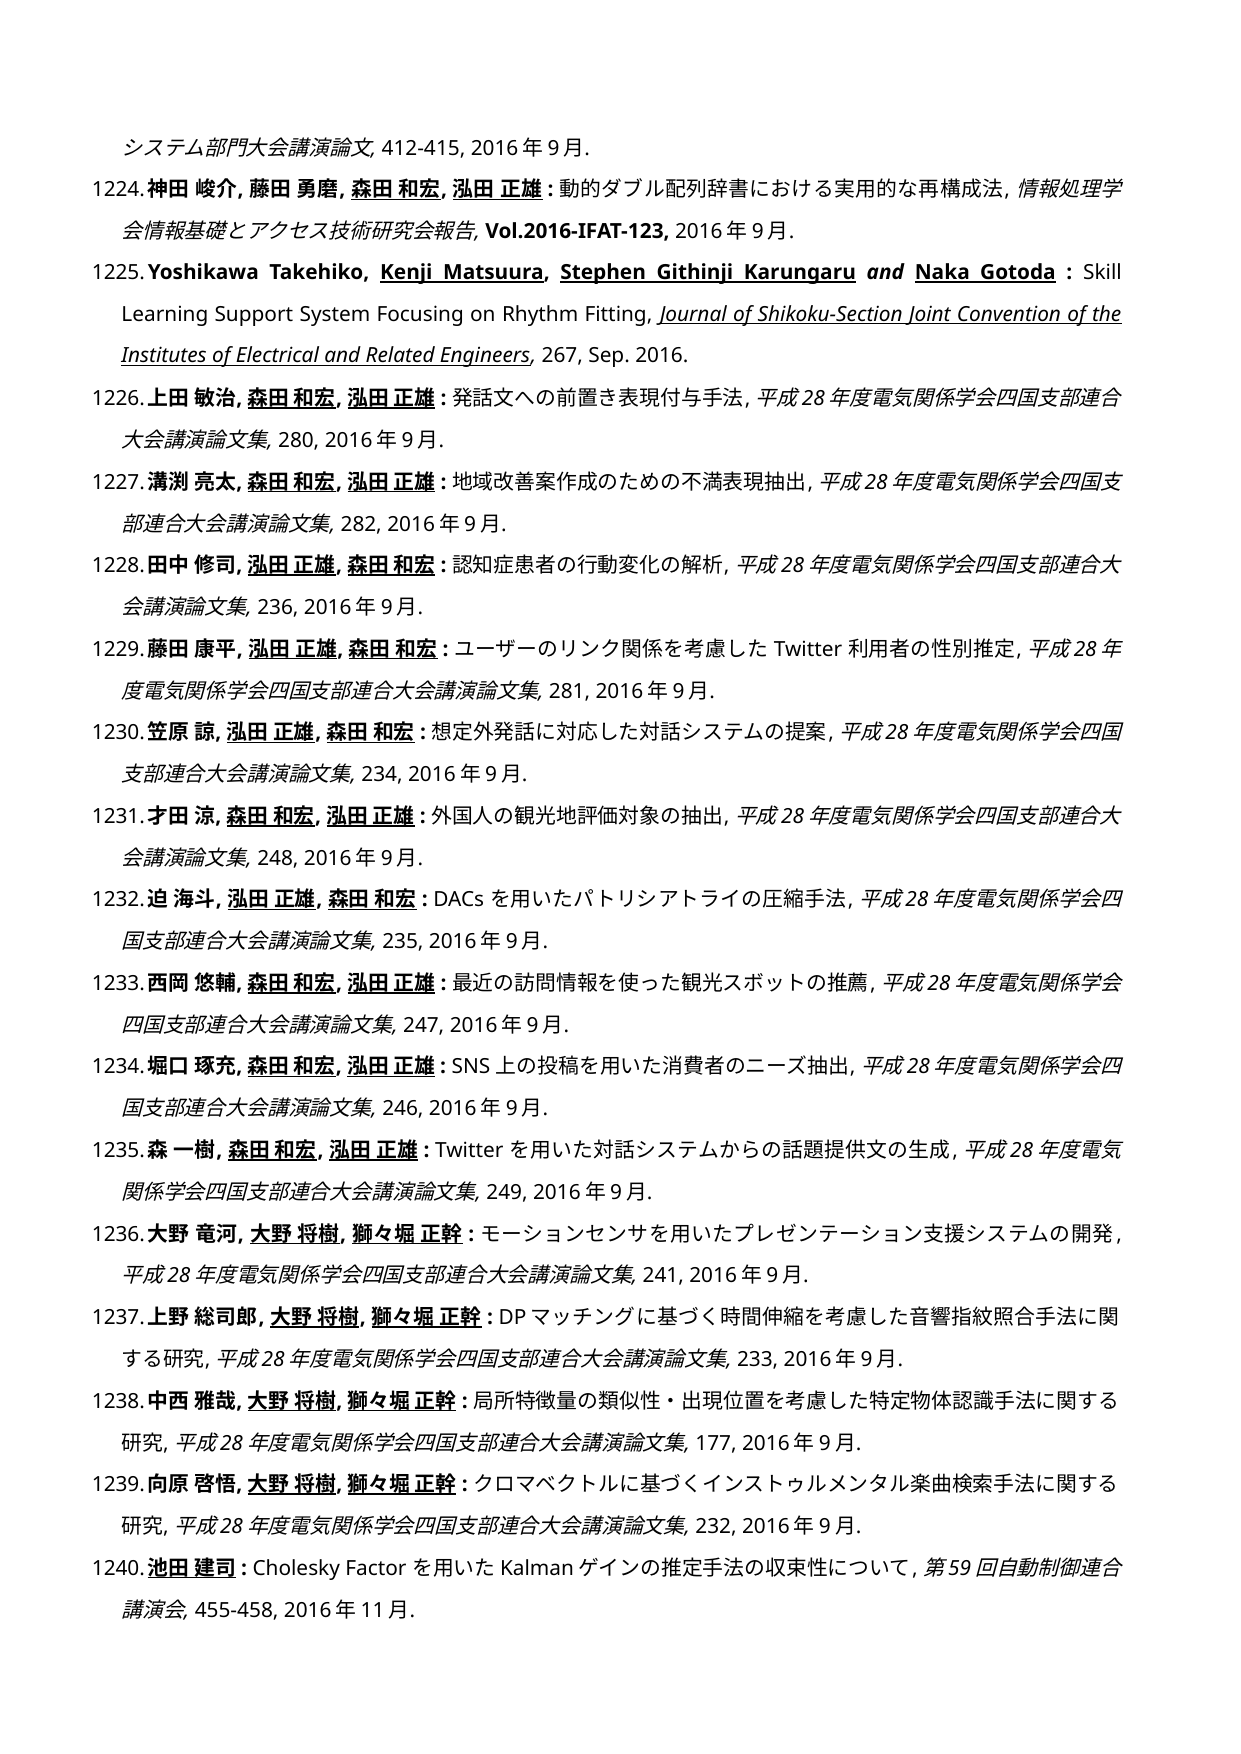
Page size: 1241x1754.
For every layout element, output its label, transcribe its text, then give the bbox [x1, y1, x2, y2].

list 藤田 康平, 泓田 正雄, 森田 和宏 : ユーザーのリンク関係を考慮した Twitter 利用者の性別推定, 平成28年度電気関係学会四国支部連合大会講演論文集, 281, 2016年9月. [92, 626, 1122, 710]
list 迫 海斗, 泓田 正雄, 森田 和宏 : DACs を用いたパトリシアトライの圧縮手法, 平成28年度電気関係学会四国支部連合大会講演論文集, 235, 2016年9月. [92, 877, 1122, 961]
list 堀口 琢充, 森田 和宏, 泓田 正雄 : SNS 上の投稿を用いた消費者のニーズ抽出, 平成28年度電気関係学会四国支部連合大会講演論文集, 246, 2016年9月. [92, 1044, 1122, 1128]
list Yoshikawa Takehiko, Kenji Matsuura, Stephen Githinji Karungaru and Naka Gotoda : Skill Learning Support System Focusing on Rhythm Fitting, Journal of Shikoku-Section Joint Convention of the Institutes of Electrical and Related Engineers, 267, Sep. 2016. [92, 250, 1122, 376]
list 上野 総司郎, 大野 将樹, 獅々堀 正幹 : DPマッチングに基づく時間伸縮を考慮した音響指紋照合手法に関する研究, 平成28年度電気関係学会四国支部連合大会講演論文集, 233, 2016年9月. [92, 1295, 1122, 1378]
list 神田 峻介, 藤田 勇磨, 森田 和宏, 泓田 正雄 : 動的ダブル配列辞書における実用的な再構成法, 情報処理学会情報基礎とアクセス技術研究会報告, Vol.2016-IFAT-123, 2016年9月. [92, 167, 1122, 250]
list 西岡 悠輔, 森田 和宏, 泓田 正雄 : 最近の訪問情報を使った観光スボットの推薦, 平成28年度電気関係学会四国支部連合大会講演論文集, 247, 2016年9月. [92, 961, 1122, 1044]
list 上田 敏治, 森田 和宏, 泓田 正雄 : 発話文への前置き表現付与手法, 平成28年度電気関係学会四国支部連合大会講演論文集, 280, 2016年9月. [92, 376, 1122, 459]
list 田中 修司, 泓田 正雄, 森田 和宏 : 認知症患者の行動変化の解析, 平成28年度電気関係学会四国支部連合大会講演論文集, 236, 2016年9月. [92, 543, 1122, 626]
list 池田 建司 : Cholesky Factor を用いたKalmanゲインの推定手法の収束性について, 第59回自動制御連合講演会, 455-458, 2016年11月. [92, 1545, 1122, 1629]
list 笠原 諒, 泓田 正雄, 森田 和宏 : 想定外発話に対応した対話システムの提案, 平成28年度電気関係学会四国支部連合大会講演論文集, 234, 2016年9月. [92, 710, 1122, 793]
list 大野 竜河, 大野 将樹, 獅々堀 正幹 : モーションセンサを用いたプレゼンテーション支援システムの開発, 平成28年度電気関係学会四国支部連合大会講演論文集, 241, 2016年9月. [92, 1211, 1122, 1295]
list 向原 啓悟, 大野 将樹, 獅々堀 正幹 : クロマベクトルに基づくインストゥルメンタル楽曲検索手法に関する研究, 平成28年度電気関係学会四国支部連合大会講演論文集, 232, 2016年9月. [92, 1462, 1122, 1545]
list 才田 涼, 森田 和宏, 泓田 正雄 : 外国人の観光地評価対象の抽出, 平成28年度電気関係学会四国支部連合大会講演論文集, 248, 2016年9月. [92, 793, 1122, 877]
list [92, 125, 1122, 167]
list 森 一樹, 森田 和宏, 泓田 正雄 : Twitter を用いた対話システムからの話題提供文の生成, 平成28年度電気関係学会四国支部連合大会講演論文集, 249, 2016年9月. [92, 1128, 1122, 1211]
list 中西 雅哉, 大野 将樹, 獅々堀 正幹 : 局所特徴量の類似性・出現位置を考慮した特定物体認識手法に関する研究, 平成28年度電気関係学会四国支部連合大会講演論文集, 177, 2016年9月. [92, 1378, 1122, 1462]
list 溝渕 亮太, 森田 和宏, 泓田 正雄 : 地域改善案作成のための不満表現抽出, 平成28年度電気関係学会四国支部連合大会講演論文集, 282, 2016年9月. [92, 459, 1122, 543]
